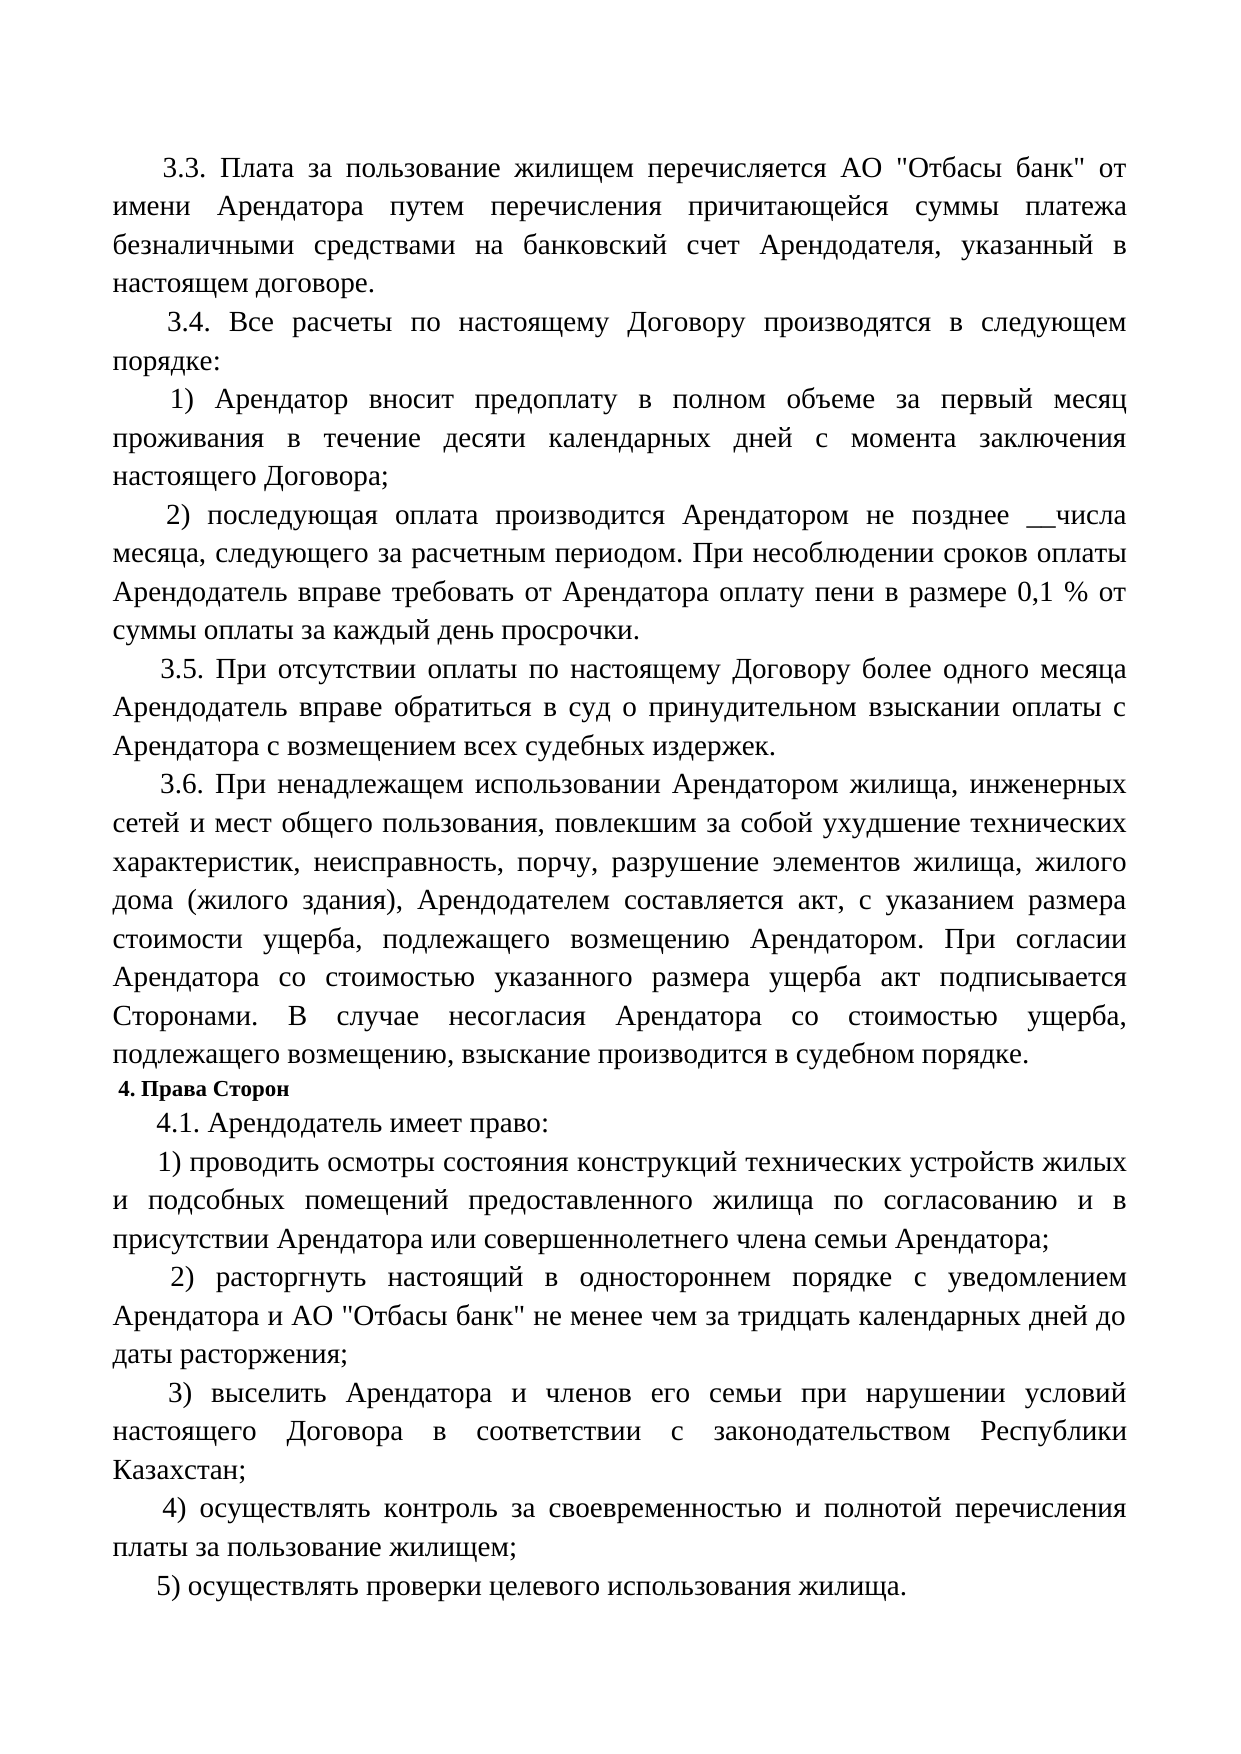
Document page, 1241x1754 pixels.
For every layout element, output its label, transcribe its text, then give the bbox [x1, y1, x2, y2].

text 3.5. При отсутствии оплаты по настоящему Договору более одного месяца Арендодатель вправе обратиться в суд о принудительном взыскании оплаты с Арендатора с возмещением всех судебных издержек. [112, 651, 1128, 762]
text 3) выселить Арендатора и членов его семьи при нарушении условий настоящего Договора в соответствии с законодательством Республики Казахстан; [112, 1375, 1128, 1486]
text 3.3. Плата за пользование жилищем перечисляется АО "Отбасы банк" от имени Арендатора путем перечисления причитающейся суммы платежа безналичными средствами на банковский счет Арендодателя, указанный в настоящем договоре. [112, 150, 1128, 299]
text 2) последующая оплата производится Арендатором не позднее __числа месяца, следующего за расчетным периодом. При несоблюдении сроков оплаты Арендодатель вправе требовать от Арендатора оплату пени в размере 0,1 % от суммы оплаты за каждый день просрочки. [112, 497, 1128, 646]
text 3.6. При ненадлежащем использовании Арендатором жилища, инженерных сетей и мест общего пользования, повлекшим за собой ухудшение технических характеристик, неисправность, порчу, разрушение элементов жилища, жилого дома (жилого здания), Арендодателем составляется акт, с указанием размера стоимости ущерба, подлежащего возмещению Арендатором. При согласии Арендатора со стоимостью указанного размера ущерба акт подписывается Сторонами. В случае несогласия Арендатора со стоимостью ущерба, подлежащего возмещению, взыскание производится в судебном порядке. [112, 767, 1128, 1070]
text 1) Арендатор вносит предоплату в полном объеме за первый месяц проживания в течение десяти календарных дней с момента заключения настоящего Договора; [112, 381, 1128, 492]
text 2) расторгнуть настоящий в одностороннем порядке с уведомлением Арендатора и АО "Отбасы банк" не менее чем за тридцать календарных дней до даты расторжения; [112, 1259, 1128, 1370]
text 4. Права Сторон [112, 1075, 1128, 1101]
text 4) осуществлять контроль за своевременностью и полнотой перечисления платы за пользование жилищем; [112, 1491, 1128, 1563]
text 5) осуществлять проверки целевого использования жилища. [112, 1568, 1128, 1601]
text 1) проводить осмотры состояния конструкций технических устройств жилых и подсобных помещений предоставленного жилища по согласованию и в присутствии Арендатора или совершеннолетнего члена семьи Арендатора; [112, 1144, 1128, 1254]
text 3.4. Все расчеты по настоящему Договору производятся в следующем порядке: [112, 304, 1128, 376]
text 4.1. Арендодатель имеет право: [112, 1105, 1128, 1139]
